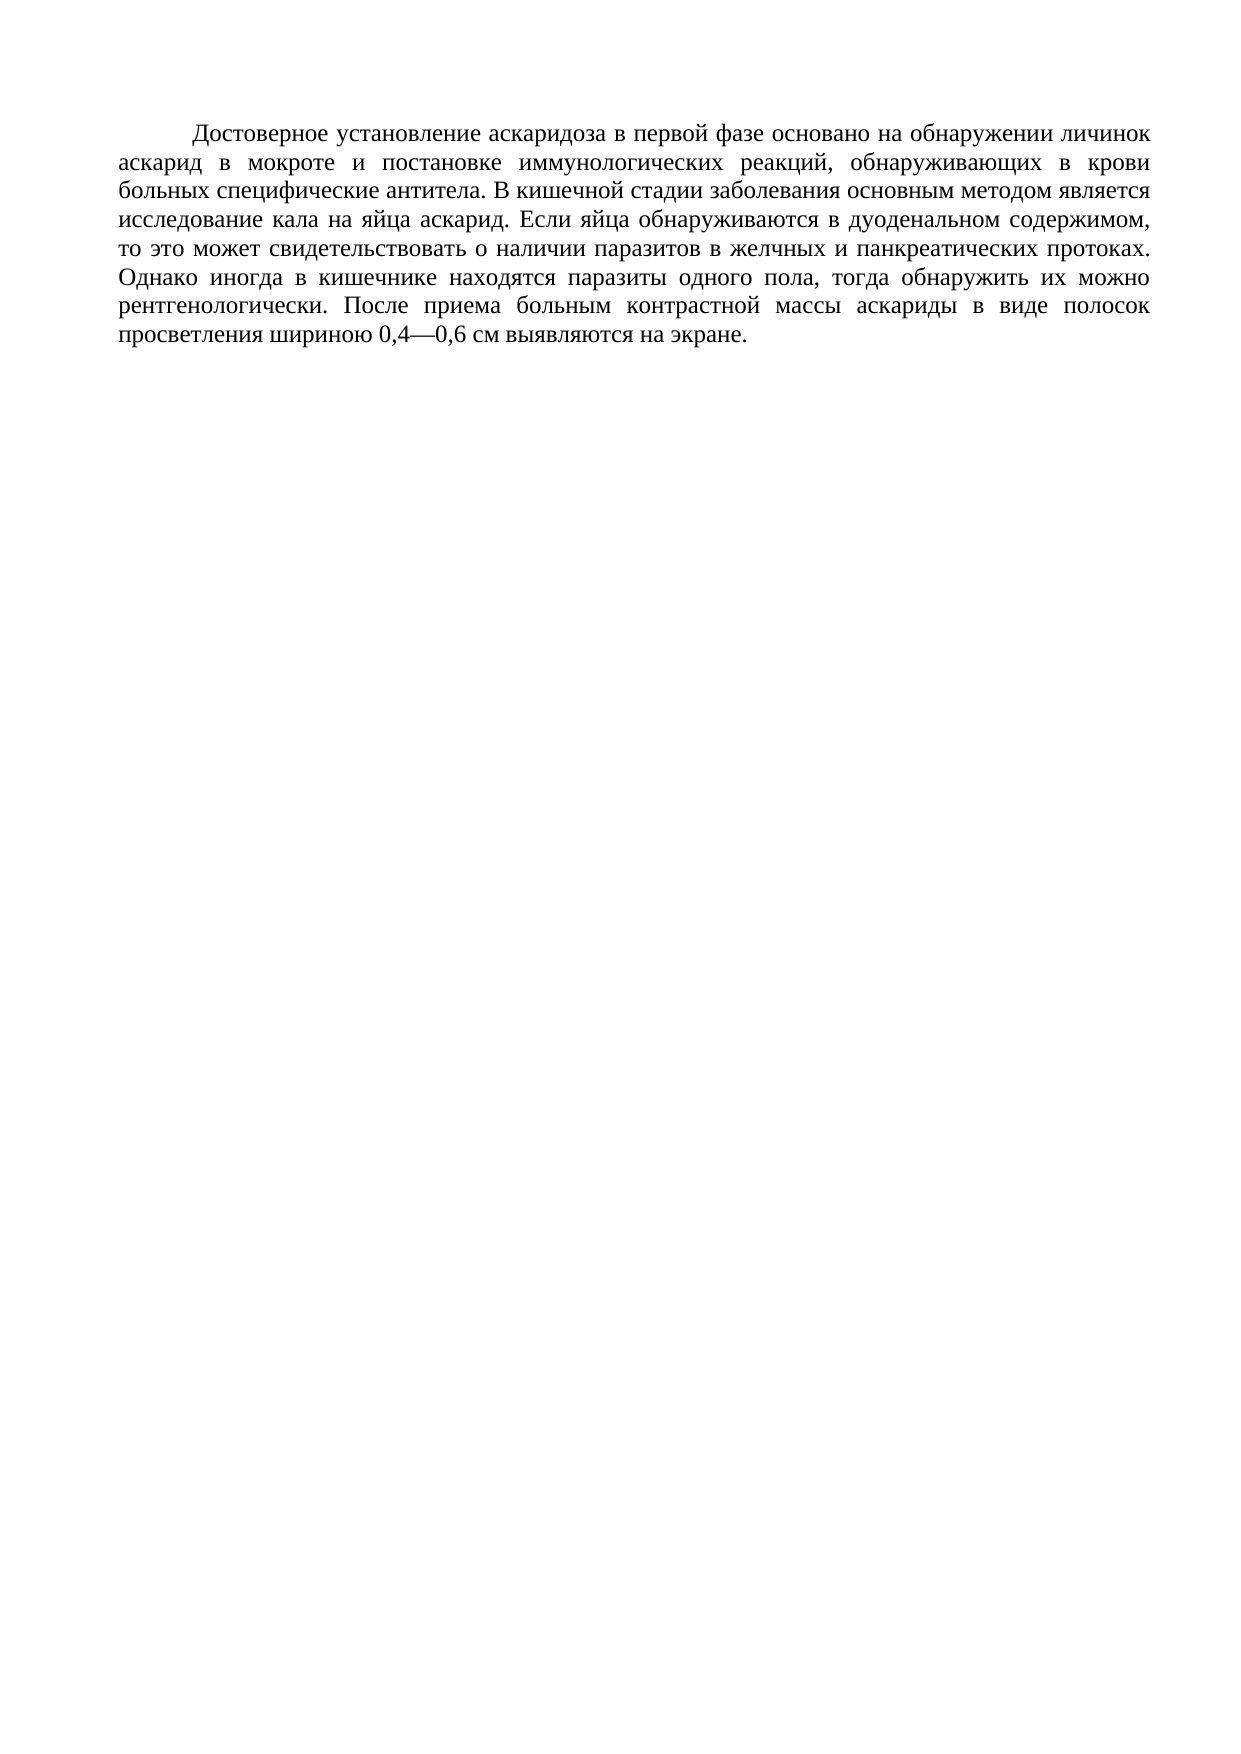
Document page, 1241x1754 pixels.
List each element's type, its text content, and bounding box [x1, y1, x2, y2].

text Достоверное установление аскаридоза в первой фазе основано на обнаружении личинок аскарид в мокроте и постановке иммунологических реакций, обнаруживающих в крови больных специфические антитела. В кишечной стадии заболевания основным методом является исследование кала на яйца аскарид. Если яйца обнаруживаются в дуоденальном содержимом, то это может свидетельствовать о наличии паразитов в желчных и панкреатических протоках. Однако иногда в кишечнике находятся паразиты одного пола, тогда обнаружить их можно рентгенологически. После приема больным контрастной массы аскариды в виде полосок просветления шириною 0,4—0,6 см выявляются на экране. [118, 118, 1152, 348]
